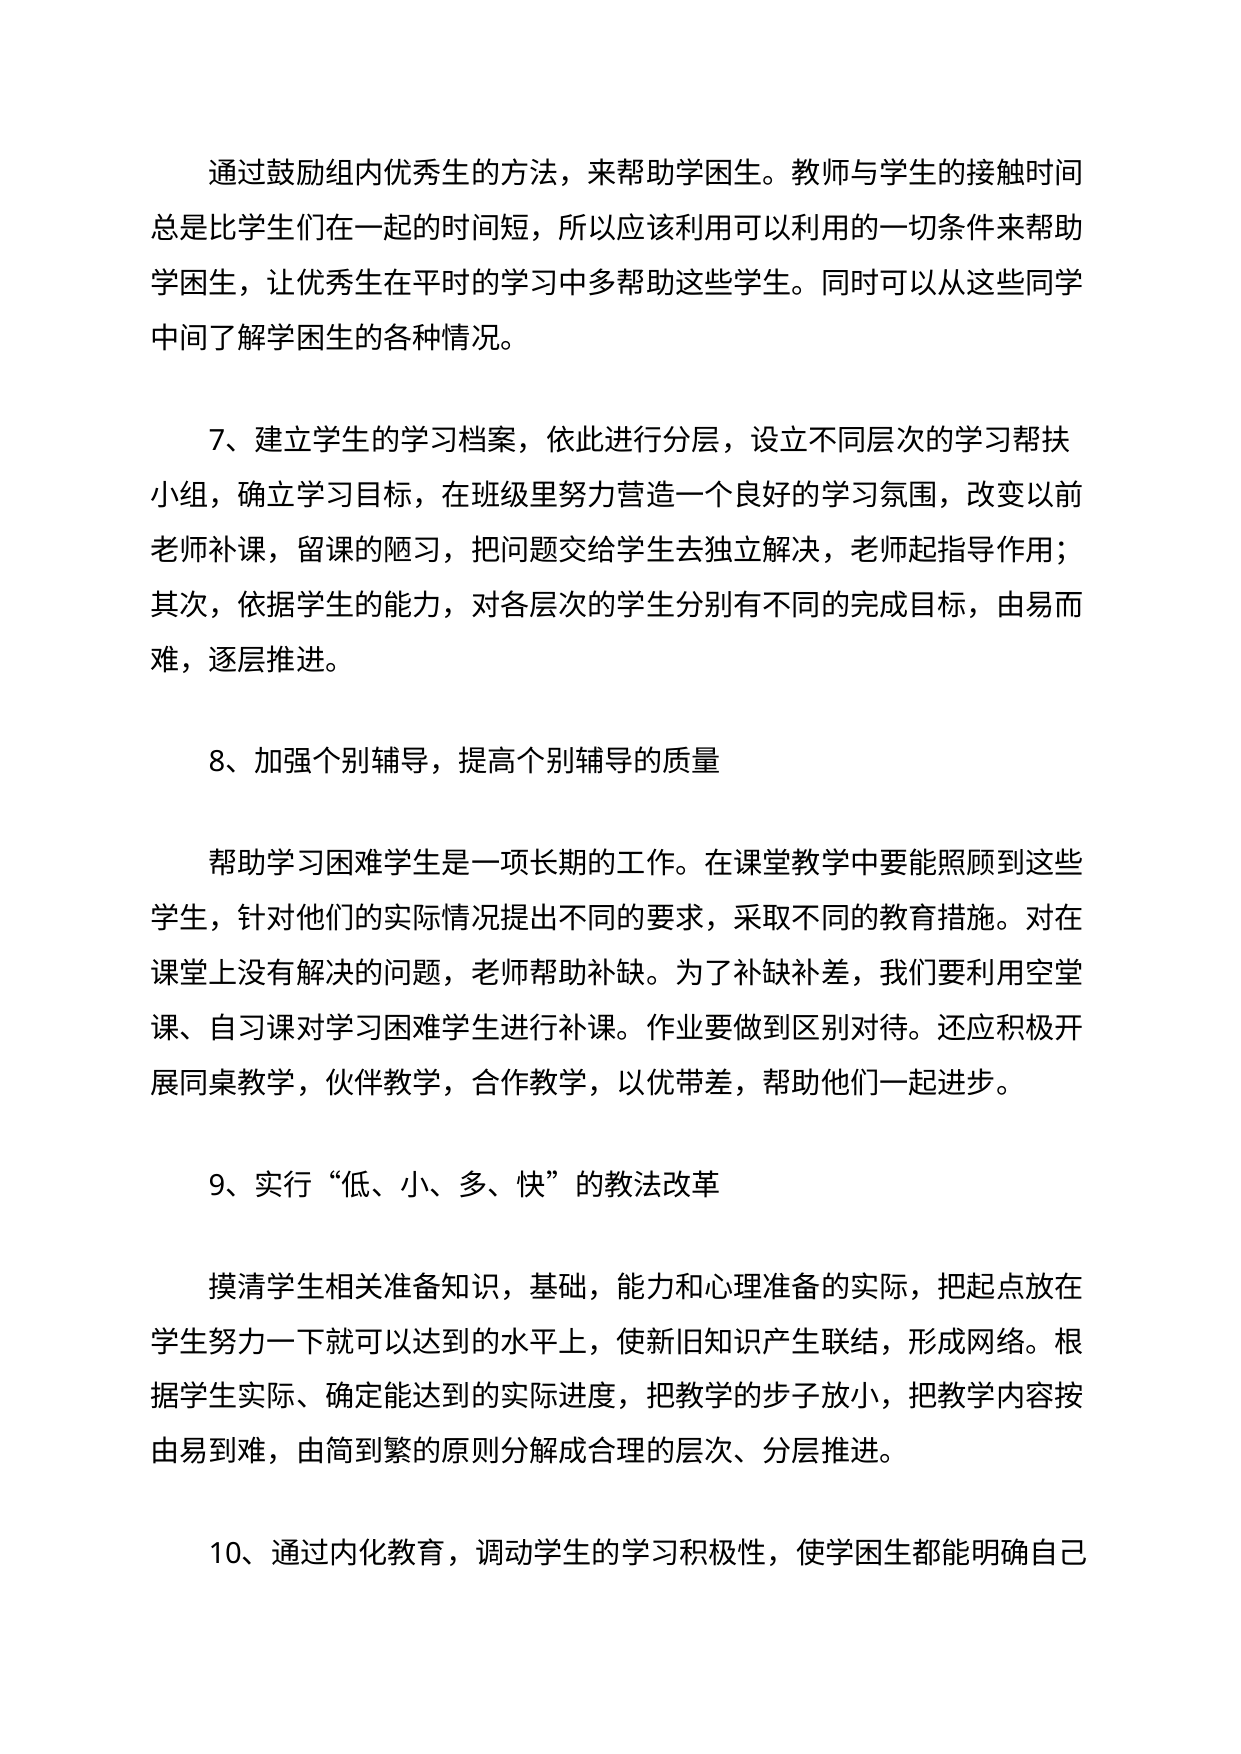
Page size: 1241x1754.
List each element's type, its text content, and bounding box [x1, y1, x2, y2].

text 7、建立学生的学习档案，依此进行分层，设立不同层次的学习帮扶小组，确立学习目标，在班级里努力营造一个良好的学习氛围，改变以前老师补课，留课的陋习，把问题交给学生去独立解决，老师起指导作用；其次，依据学生的能力，对各层次的学生分别有不同的完成目标，由易而难，逐层推进。 [150, 416, 1090, 678]
text 帮助学习困难学生是一项长期的工作。在课堂教学中要能照顾到这些学生，针对他们的实际情况提出不同的要求，采取不同的教育措施。对在课堂上没有解决的问题，老师帮助补缺。为了补缺补差，我们要利用空堂课、自习课对学习困难学生进行补课。作业要做到区别对待。还应积极开展同桌教学，伙伴教学，合作教学，以优带差，帮助他们一起进步。 [150, 840, 1090, 1102]
text 摸清学生相关准备知识，基础，能力和心理准备的实际，把起点放在学生努力一下就可以达到的水平上，使新旧知识产生联结，形成网络。根据学生实际、确定能达到的实际进度，把教学的步子放小，把教学内容按由易到难，由简到繁的原则分解成合理的层次、分层推进。 [150, 1263, 1090, 1470]
text 8、加强个别辅导，提高个别辅导的质量 [150, 738, 1090, 780]
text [150, 1530, 1090, 1572]
text 通过鼓励组内优秀生的方法，来帮助学困生。教师与学生的接触时间总是比学生们在一起的时间短，所以应该利用可以利用的一切条件来帮助学困生，让优秀生在平时的学习中多帮助这些学生。同时可以从这些同学中间了解学困生的各种情况。 [150, 150, 1090, 357]
text 9、实行“低、小、多、快”的教法改革 [150, 1161, 1090, 1204]
